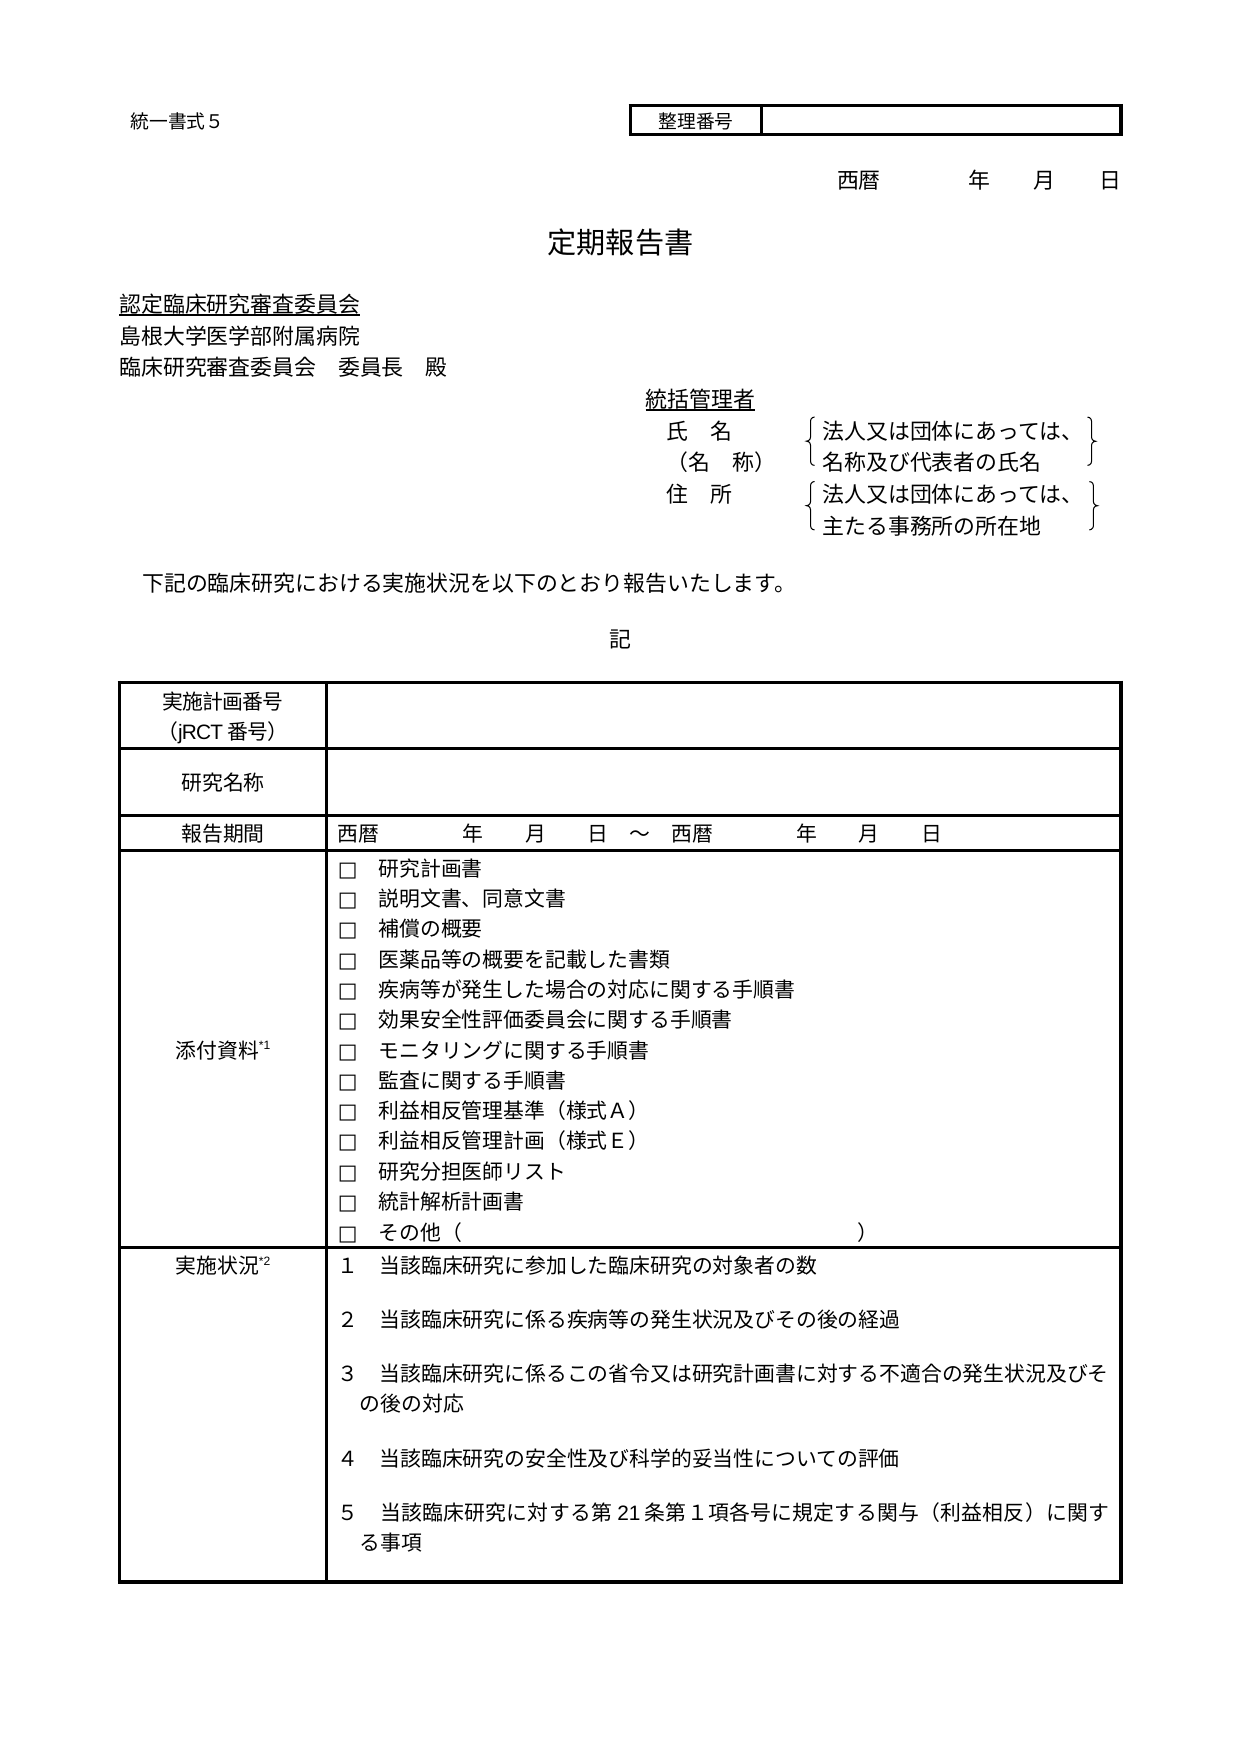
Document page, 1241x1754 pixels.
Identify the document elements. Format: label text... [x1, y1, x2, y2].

table_header [328, 684, 1119, 747]
table_cell 法人又は団体にあっては、 主たる事務所の所在地 [788, 477, 1121, 540]
table_header [763, 107, 1119, 133]
text 下記の臨床研究における実施状況を以下のとおり報告いたします。 [119, 566, 1121, 597]
text 定期報告書 [119, 219, 1121, 262]
table_header 統一書式５ [119, 104, 629, 133]
text 認定臨床研究審査委員会 [119, 287, 1121, 319]
table_header 整理番号 [632, 107, 760, 133]
table_header 氏 名 （名 称） [655, 414, 788, 477]
table_cell 住 所 [655, 477, 788, 540]
text 臨床研究審査委員会 委員長 殿 [119, 350, 1121, 382]
table_cell [328, 750, 1119, 813]
text 島根大学医学部附属病院 [119, 319, 1121, 350]
table_cell 添付資料*1 [121, 852, 325, 1246]
text 統括管理者 [645, 382, 1121, 414]
table_cell 研究名称 [121, 750, 325, 813]
table_cell 実施状況*2 [121, 1249, 325, 1580]
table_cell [328, 1249, 1119, 1580]
table_cell □ 研究計画書 □ 説明文書、同意文書 □ 補償の概要 □ 医薬品等の概要を記載した書類 □ 疾病等が発生した場合の対応に関する手順書 □ 効果安全性評価委員会に関する手順書 □ モニタリングに関する手順書 □ 監査に関する手順書 □ 利益相反管理基準（様式Ａ） □ 利益相反管理計画（様式Ｅ） □ 研究分担医師リスト □ 統計解析計画書 □ その他（ ） [328, 852, 1119, 1246]
table_cell 報告期間 [121, 817, 325, 849]
table_header 法人又は団体にあっては、 名称及び代表者の氏名 [788, 414, 1121, 477]
table_header 実施計画番号 （jRCT番号） [121, 684, 325, 747]
table_cell 西暦 年 月 日 ～ 西暦 年 月 日 [328, 817, 1119, 849]
subtitle 記 [119, 622, 1121, 654]
text 西暦 年 月 日 [119, 163, 1121, 194]
